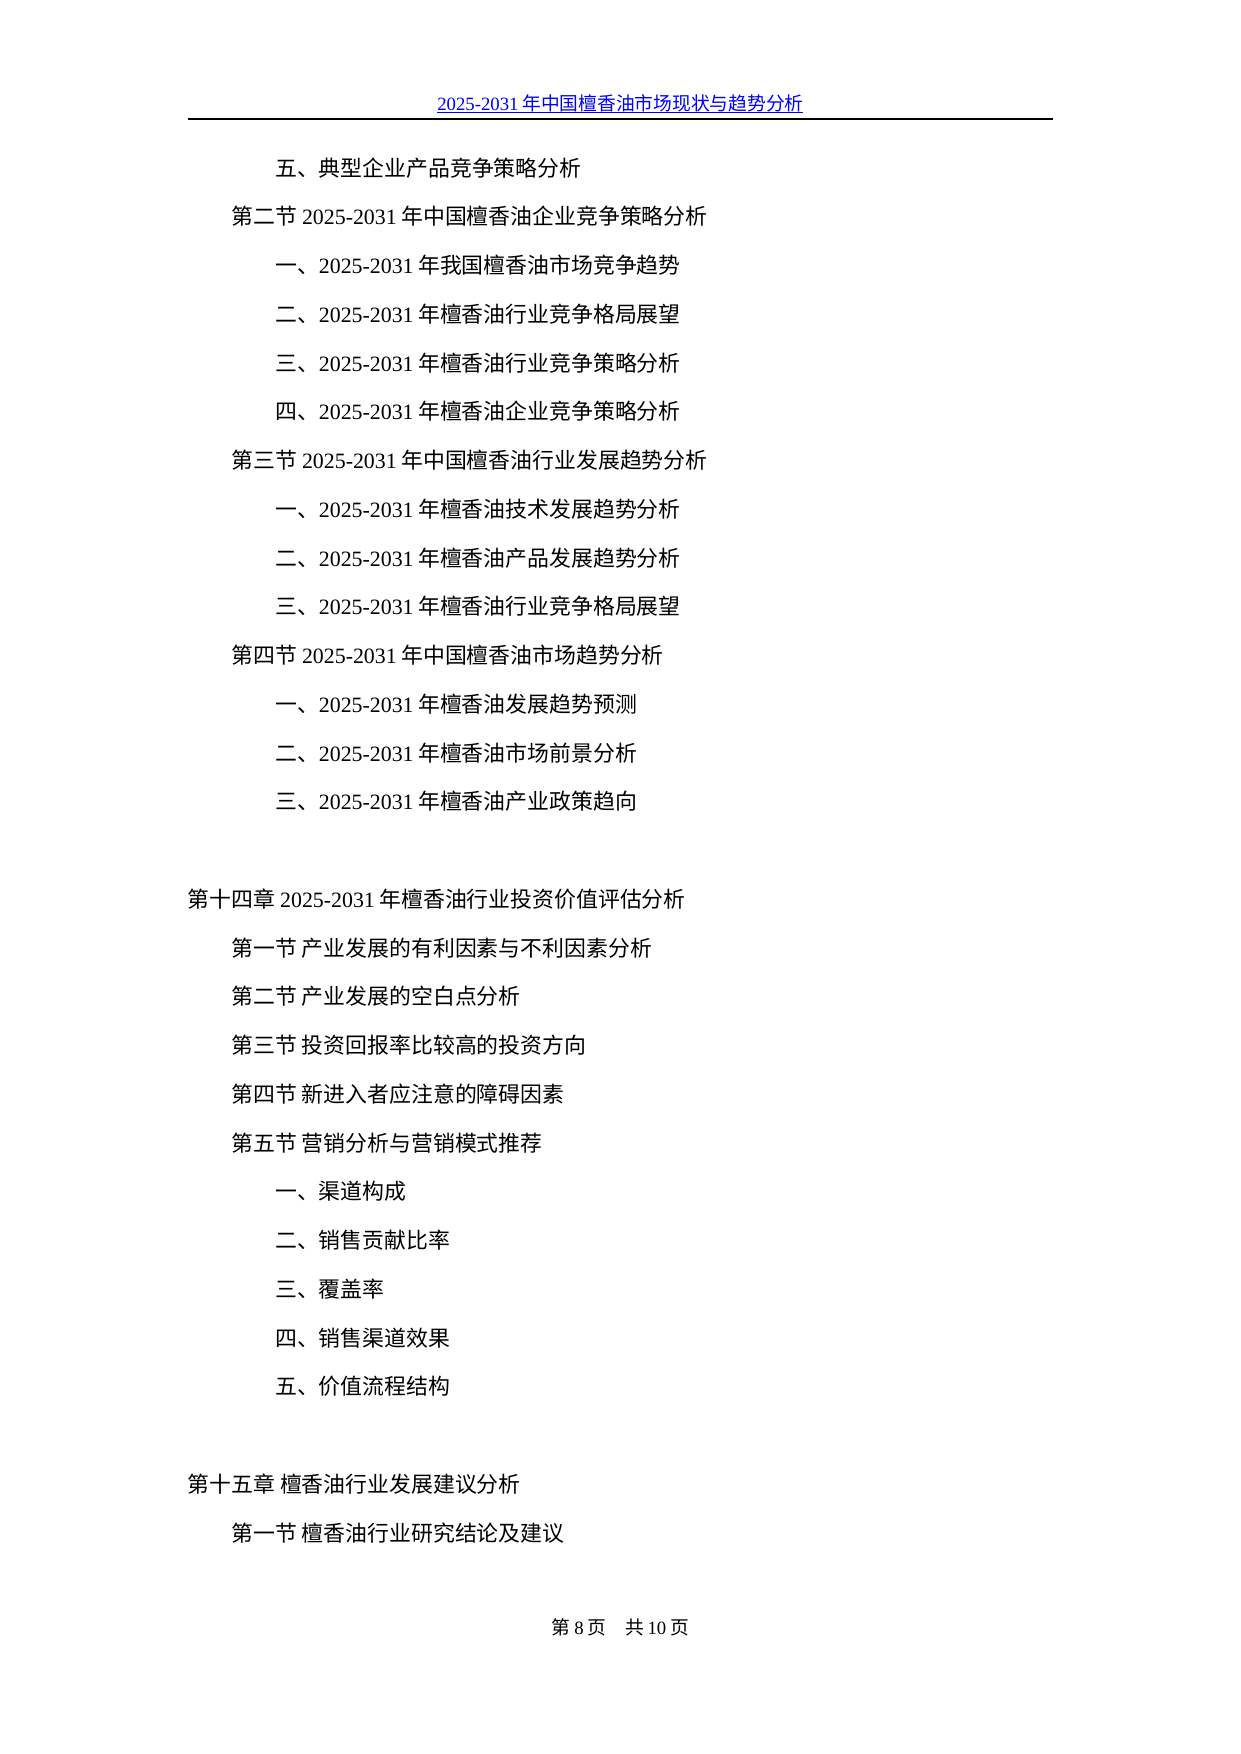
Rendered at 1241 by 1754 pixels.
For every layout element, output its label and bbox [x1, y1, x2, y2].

text [187, 150, 1053, 1548]
